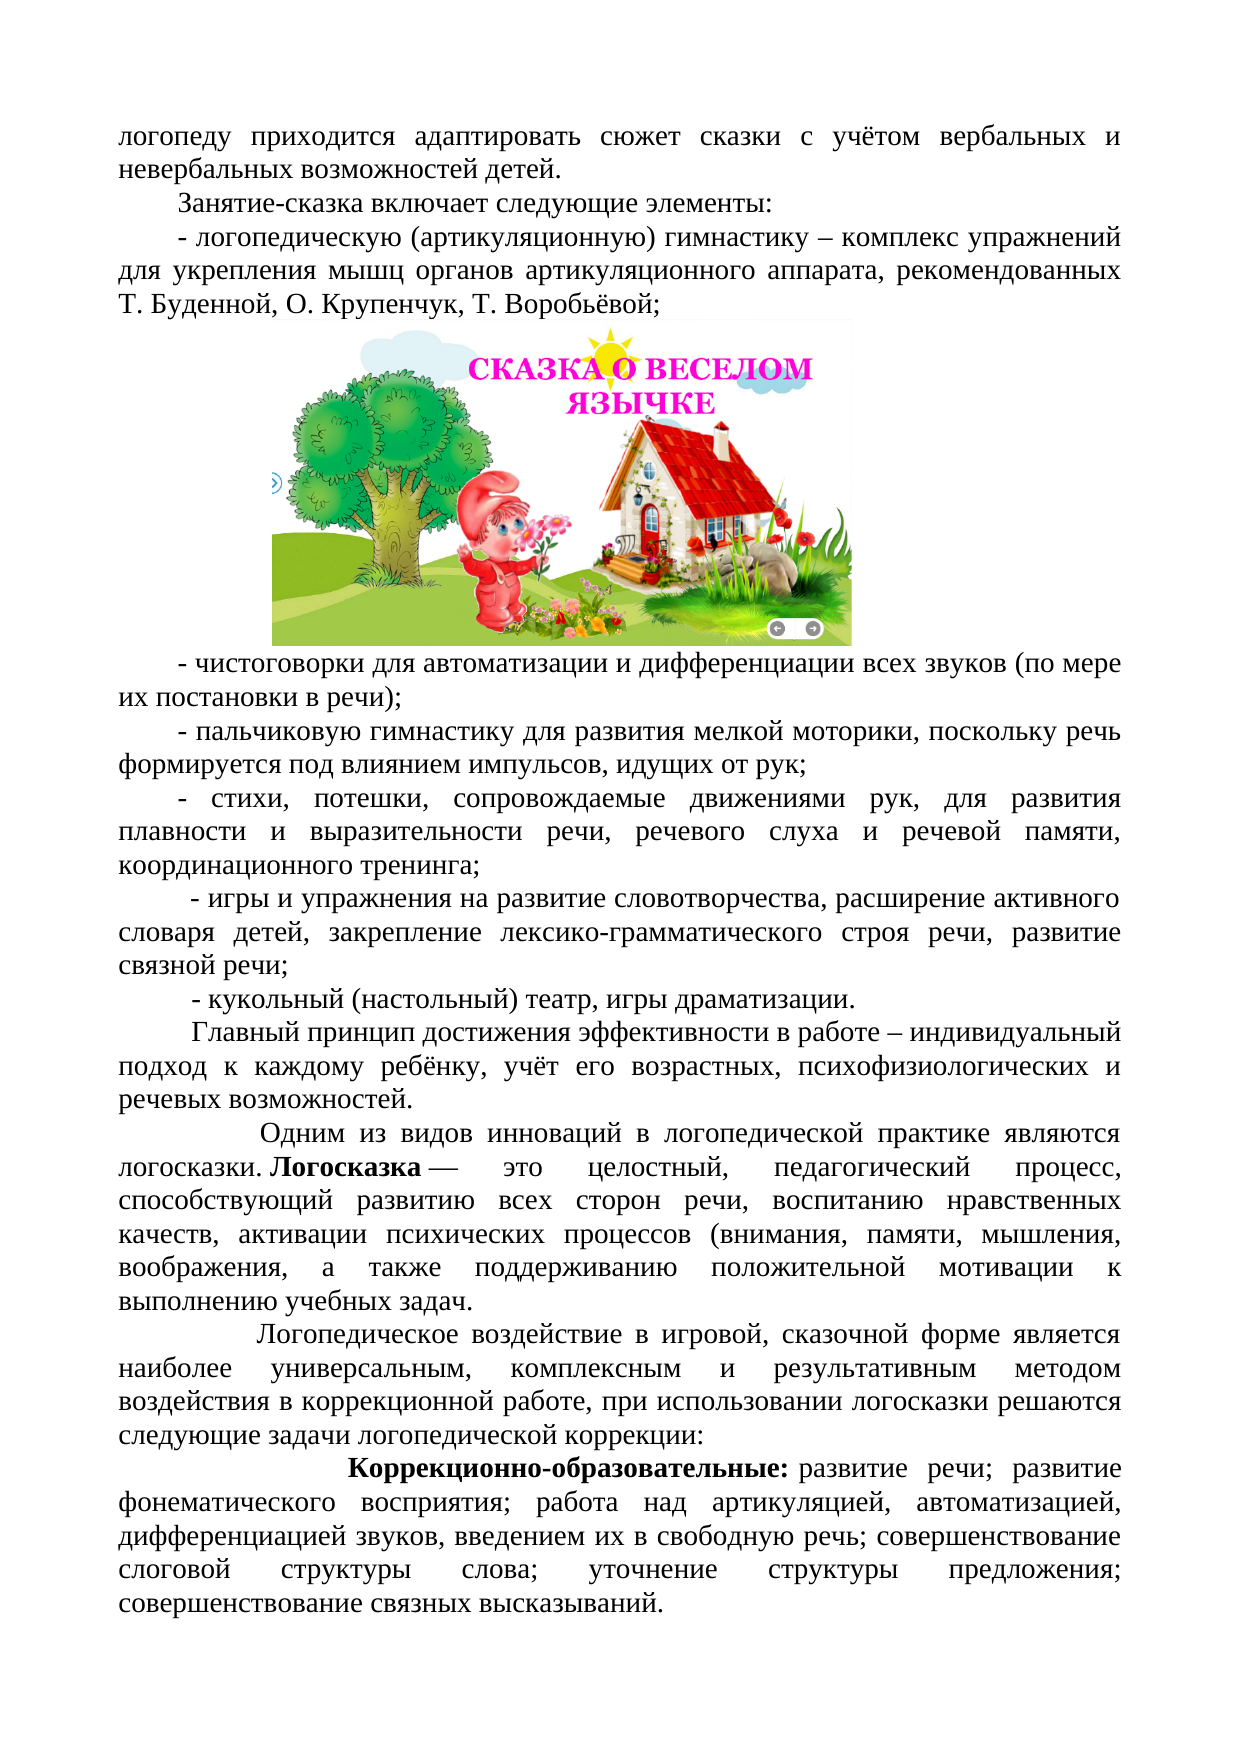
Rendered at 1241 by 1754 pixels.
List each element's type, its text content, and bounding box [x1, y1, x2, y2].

text - чистоговорки для автоматизации и дифференциации всех звуков (по мере их постановки в речи); [118, 646, 1122, 713]
text Главный принцип достижения эффективности в работе – индивидуальный подход к каждому ребёнку, учёт его возрастных, психофизиологических и речевых возможностей. [118, 1014, 1122, 1115]
text - игры и упражнения на развитие словотворчества, расширение активного словаря детей, закрепление лексико-грамматического строя речи, развитие связной речи; [118, 880, 1122, 981]
text - кукольный (настольный) театр, игры драматизации. [118, 981, 1122, 1014]
picture [272, 319, 852, 646]
text - пальчиковую гимнастику для развития мелкой моторики, поскольку речь формируется под влиянием импульсов, идущих от рук; [118, 713, 1122, 780]
text Логопедическое воздействие в игровой, сказочной форме является наиболее универсальным, комплексным и результативным методом воздействия в коррекционной работе, при использовании логосказки решаются следующие задачи логопедической коррекции: [118, 1316, 1122, 1451]
text - стихи, потешки, сопровождаемые движениями рук, для развития плавности и выразительности речи, речевого слуха и речевой памяти, координационного тренинга; [118, 780, 1122, 880]
text Занятие-сказка включает следующие элементы: [118, 185, 1122, 219]
text Одним из видов инноваций в логопедической практике являются логосказки. Логосказка — это целостный, педагогический процесс, способствующий развитию всех сторон речи, воспитанию нравственных качеств, активации психических процессов (внимания, памяти, мышления, воображения, а также поддерживанию положительной мотивации к выполнению учебных задач. [118, 1115, 1122, 1316]
text - логопедическую (артикуляционную) гимнастику – комплекс упражнений для укрепления мышц органов артикуляционного аппарата, рекомендованных Т. Буденной, О. Крупенчук, Т. Воробьёвой; [118, 219, 1122, 319]
text Коррекционно-образовательные: развитие речи; развитие фонематического восприятия; работа над артикуляцией, автоматизацией, дифференциацией звуков, введением их в свободную речь; совершенствование слоговой структуры слова; уточнение структуры предложения; совершенствование связных высказываний. [118, 1451, 1122, 1618]
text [118, 118, 1122, 185]
